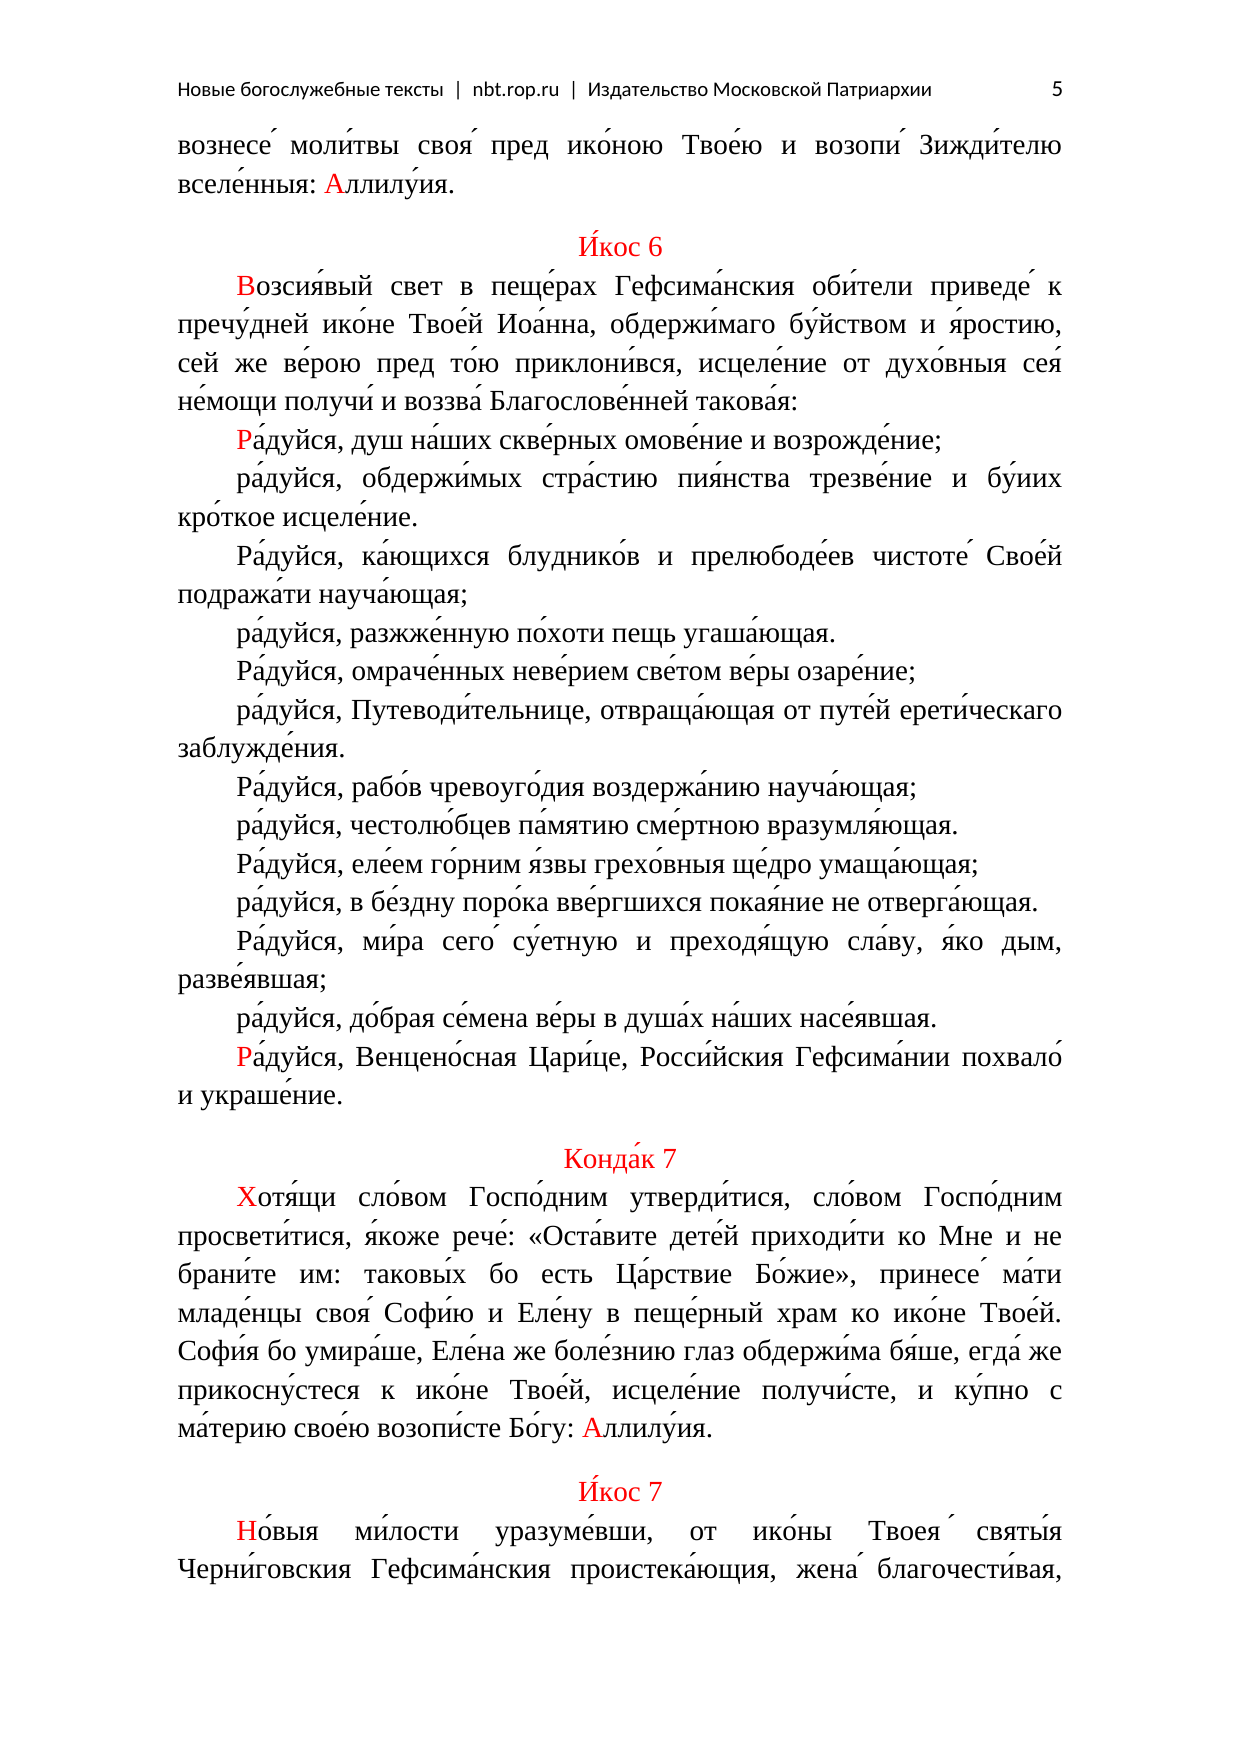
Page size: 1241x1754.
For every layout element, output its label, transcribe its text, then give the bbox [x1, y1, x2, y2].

text Ра́дуйся, еле́ем го́рним я́звы грехо́вныя ще́дро умаща́ющая; [177, 846, 1063, 879]
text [177, 127, 1063, 199]
text И́кос 6 [177, 229, 1063, 263]
text Ра́дуйся, омраче́нных неве́рием све́том ве́ры озаре́ние; [177, 653, 1063, 687]
text Конда́к 7 [177, 1141, 1063, 1174]
text Ра́дуйся, рабо́в чревоуго́дия воздержа́нию науча́ющая; [177, 769, 1063, 802]
text Ра́дуйся, ми́ра сего́ су́етную и преходя́щую сла́ву, я́ко дым, разве́явшая; [177, 923, 1063, 995]
text Хотя́щи сло́вом Госпо́дним утверди́тися, сло́вом Госпо́дним просвети́тися, я́коже рече́: «Оста́вите дете́й приходи́ти ко Мне и не брани́те им: таковы́х бо есть Ца́рствие Бо́жие», принесе́ ма́ти младе́нцы своя́ Софи́ю и Еле́ну в пеще́рный храм ко ико́не Твое́й. Софи́я бо умира́ше, Еле́на же боле́знию глаз обдержи́ма бя́ше, егда́ же прикосну́стеся к ико́не Твое́й, исцеле́ние получи́сте, и ку́пно с ма́терию свое́ю возопи́сте Бо́гу: Аллилу́ия. [177, 1179, 1063, 1444]
text ра́дуйся, разжже́нную по́хоти пещь угаша́ющая. [177, 615, 1063, 648]
text ра́дуйся, честолю́бцев па́мятию сме́ртною вразумля́ющая. [177, 807, 1063, 841]
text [177, 1513, 1063, 1585]
text ра́дуйся, Путеводи́тельнице, отвраща́ющая от путе́й ерети́ческаго заблужде́ния. [177, 692, 1063, 764]
text ра́дуйся, в бе́здну поро́ка вве́ргшихся покая́ние не отверга́ющая. [177, 884, 1063, 918]
text ра́дуйся, до́брая се́мена ве́ры в душа́х на́ших насе́явшая. [177, 1000, 1063, 1034]
text Ра́дуйся, душ на́ших скве́рных омове́ние и возрожде́ние; [177, 422, 1063, 456]
text Ра́дуйся, ка́ющихся блуднико́в и прелюбоде́ев чистоте́ Свое́й подража́ти науча́ющая; [177, 538, 1063, 610]
text Возсия́вый свет в пеще́рах Гефсима́нския оби́тели приведе́ к пречу́дней ико́не Твое́й Иоа́нна, обдержи́маго бу́йством и я́ростию, сей же ве́рою пред то́ю приклони́вся, исцеле́ние от духо́вныя сея́ не́мощи получи́ и воззва́ Благослове́нней такова́я: [177, 268, 1063, 417]
text ра́дуйся, обдержи́мых стра́стию пия́нства трезве́ние и бу́иих кро́ткое исцеле́ние. [177, 461, 1063, 533]
text Ра́дуйся, Венцено́сная Цари́це, Росси́йския Гефсима́нии похвало́ и украше́ние. [177, 1039, 1063, 1111]
text И́кос 7 [177, 1474, 1063, 1508]
